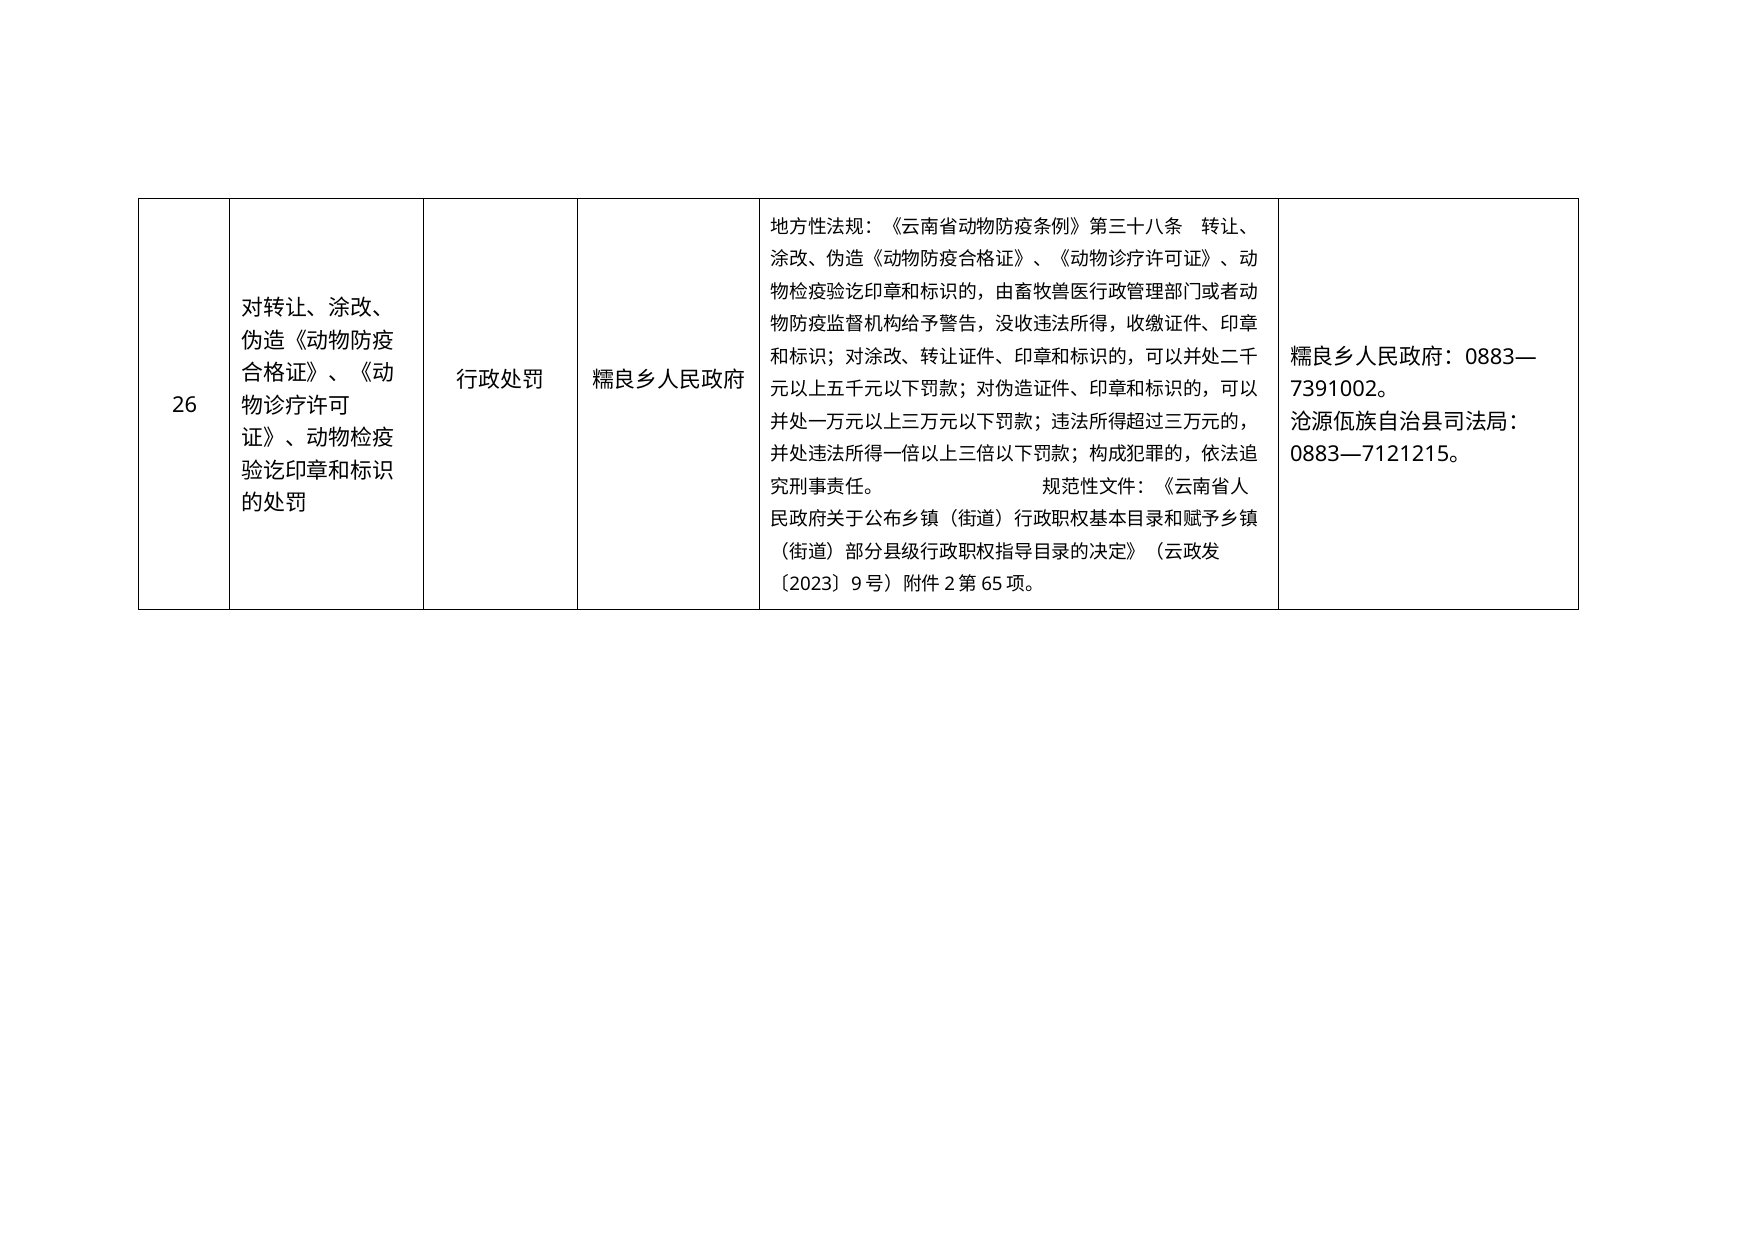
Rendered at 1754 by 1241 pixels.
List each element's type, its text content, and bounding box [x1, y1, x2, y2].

table_cell 糯良乡人民政府 [578, 199, 759, 609]
table_cell 行政处罚 [424, 199, 577, 609]
table_cell 对转让、涂改、伪造《动物防疫合格证》、《动物诊疗许可证》、动物检疫验讫印章和标识的处罚 [230, 199, 423, 609]
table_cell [1279, 199, 1578, 609]
table_cell 地方性法规：《云南省动物防疫条例》第三十八条 转让、涂改、伪造《动物防疫合格证》、《动物诊疗许可证》、动物检疫验讫印章和标识的，由畜牧兽医行政管理部门或者动物防疫监督机构给予警告，没收违法所得，收缴证件、印章和标识；对涂改、转让证件、印章和标识的，可以并处二千元以上五千元以下罚款；对伪造证件、印章和标识的，可以并处一万元以上三万元以下罚款；违法所得超过三万元的，并处违法所得一倍以上三倍以下罚款；构成犯罪的，依法追究刑事责任。 规范性文件：《云南省人民政府关于公布乡镇（街道）行政职权基本目录和赋予乡镇（街道）部分县级行政职权指导目录的决定》（云政发〔2023〕9号）附件2第65项。 [760, 199, 1278, 609]
table_cell 26 [139, 199, 229, 609]
